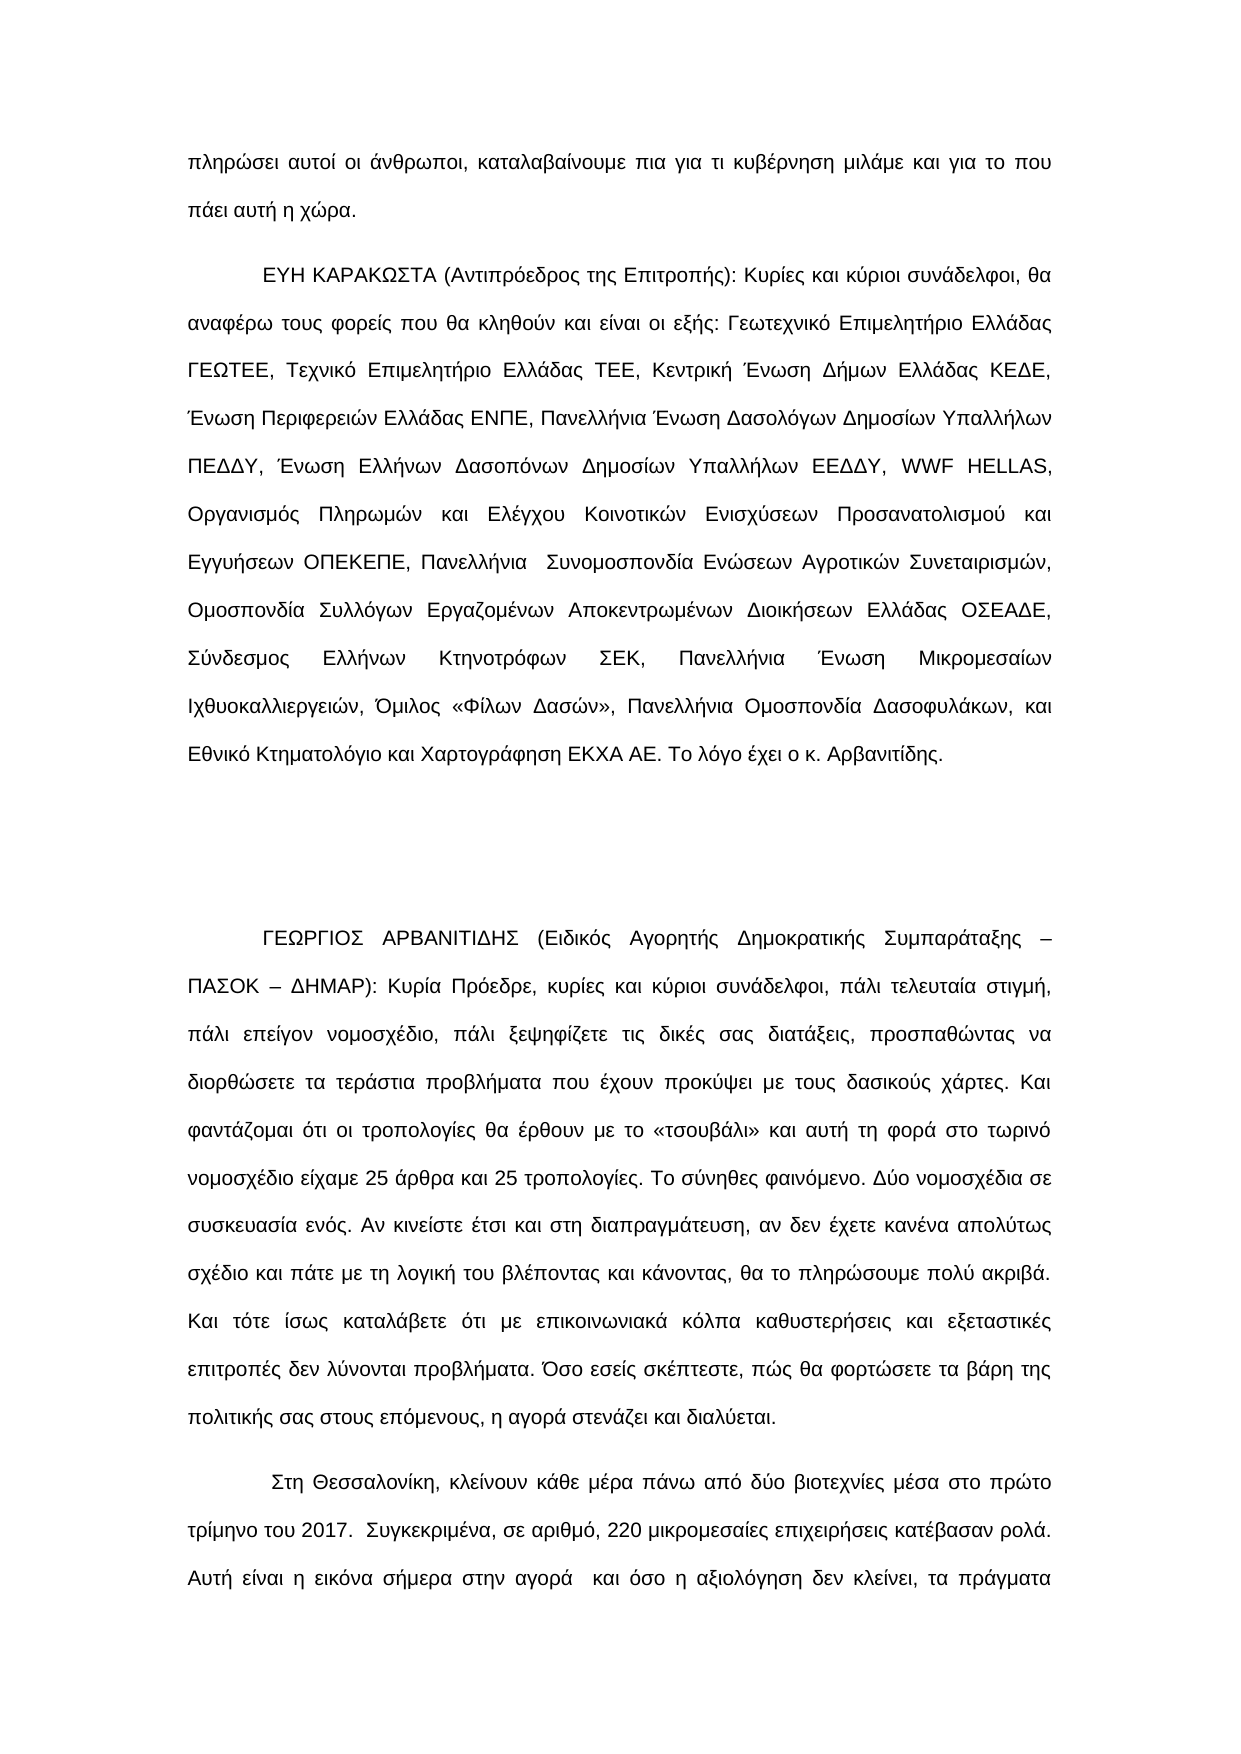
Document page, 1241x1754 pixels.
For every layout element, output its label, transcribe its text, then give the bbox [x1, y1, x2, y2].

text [187, 150, 1053, 222]
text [187, 1469, 1053, 1589]
text ΕΥΗ ΚΑΡΑΚΩΣΤΑ (Αντιπρόεδρος της Επιτροπής): Κυρίες και κύριοι συνάδελφοι, θα αναφέρω τους φορείς που θα κληθούν και είναι οι εξής: Γεωτεχνικό Επιμελητήριο Ελλάδας ΓΕΩΤΕΕ, Τεχνικό Επιμελητήριο Ελλάδας ΤΕΕ, Κεντρική Ένωση Δήμων Ελλάδας ΚΕΔΕ, Ένωση Περιφερειών Ελλάδας ΕΝΠΕ, Πανελλήνια Ένωση Δασολόγων Δημοσίων Υπαλλήλων ΠΕΔΔΥ, Ένωση Ελλήνων Δασοπόνων Δημοσίων Υπαλλήλων ΕΕΔΔΥ, WWF HELLAS, Οργανισμός Πληρωμών και Ελέγχου Κοινοτικών Ενισχύσεων Προσανατολισμού και Εγγυήσεων ΟΠΕΚΕΠΕ, Πανελλήνια Συνομοσπονδία Ενώσεων Αγροτικών Συνεταιρισμών, Ομοσπονδία Συλλόγων Εργαζομένων Αποκεντρωμένων Διοικήσεων Ελλάδας ΟΣΕΑΔΕ, Σύνδεσμος Ελλήνων Κτηνοτρόφων ΣΕΚ, Πανελλήνια Ένωση Μικρομεσαίων Ιχθυοκαλλιεργειών, Όμιλος «Φίλων Δασών», Πανελλήνια Ομοσπονδία Δασοφυλάκων, και Εθνικό Κτηματολόγιο και Χαρτογράφηση ΕΚΧΑ ΑΕ. Το λόγο έχει ο κ. Αρβανιτίδης. [187, 262, 1053, 766]
text ΓΕΩΡΓΙΟΣ ΑΡΒΑΝΙΤΙΔΗΣ (Ειδικός Αγορητής Δημοκρατικής Συμπαράταξης – ΠΑΣΟΚ – ΔΗΜΑΡ): Κυρία Πρόεδρε, κυρίες και κύριοι συνάδελφοι, πάλι τελευταία στιγμή, πάλι επείγον νομοσχέδιο, πάλι ξεψηφίζετε τις δικές σας διατάξεις, προσπαθώντας να διορθώσετε τα τεράστια προβλήματα που έχουν προκύψει με τους δασικούς χάρτες. Και φαντάζομαι ότι οι τροπολογίες θα έρθουν με το «τσουβάλι» και αυτή τη φορά στο τωρινό νομοσχέδιο είχαμε 25 άρθρα και 25 τροπολογίες. Το σύνηθες φαινόμενο. Δύο νομοσχέδια σε συσκευασία ενός. Αν κινείστε έτσι και στη διαπραγμάτευση, αν δεν έχετε κανένα απολύτως σχέδιο και πάτε με τη λογική του βλέποντας και κάνοντας, θα το πληρώσουμε πολύ ακριβά. Και τότε ίσως καταλάβετε ότι με επικοινωνιακά κόλπα καθυστερήσεις και εξεταστικές επιτροπές δεν λύνονται προβλήματα. Όσο εσείς σκέπτεστε, πώς θα φορτώσετε τα βάρη της πολιτικής σας στους επόμενους, η αγορά στενάζει και διαλύεται. [187, 926, 1053, 1429]
